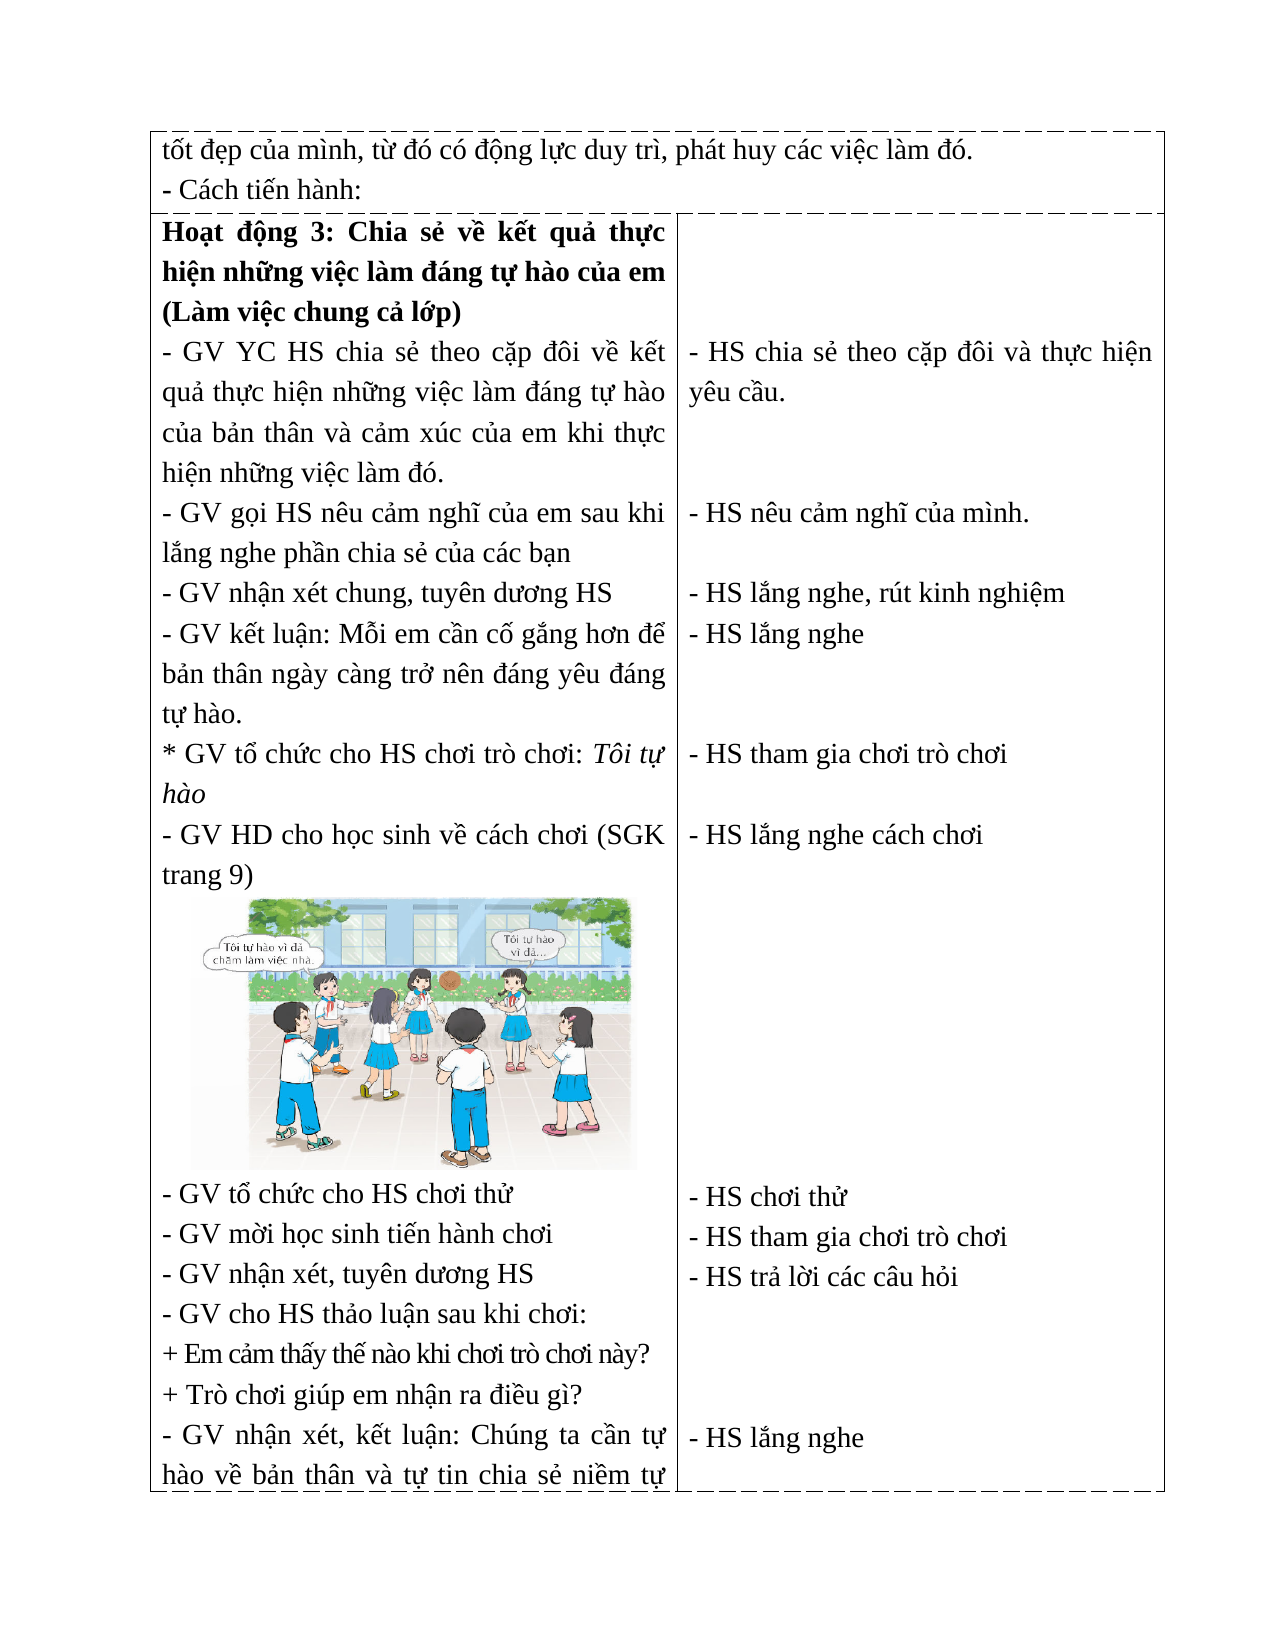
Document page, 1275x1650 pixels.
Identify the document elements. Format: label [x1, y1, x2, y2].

table_cell [151, 213, 677, 1491]
picture [190, 897, 638, 1170]
table_cell [151, 131, 1164, 213]
table_cell [678, 213, 1164, 1491]
